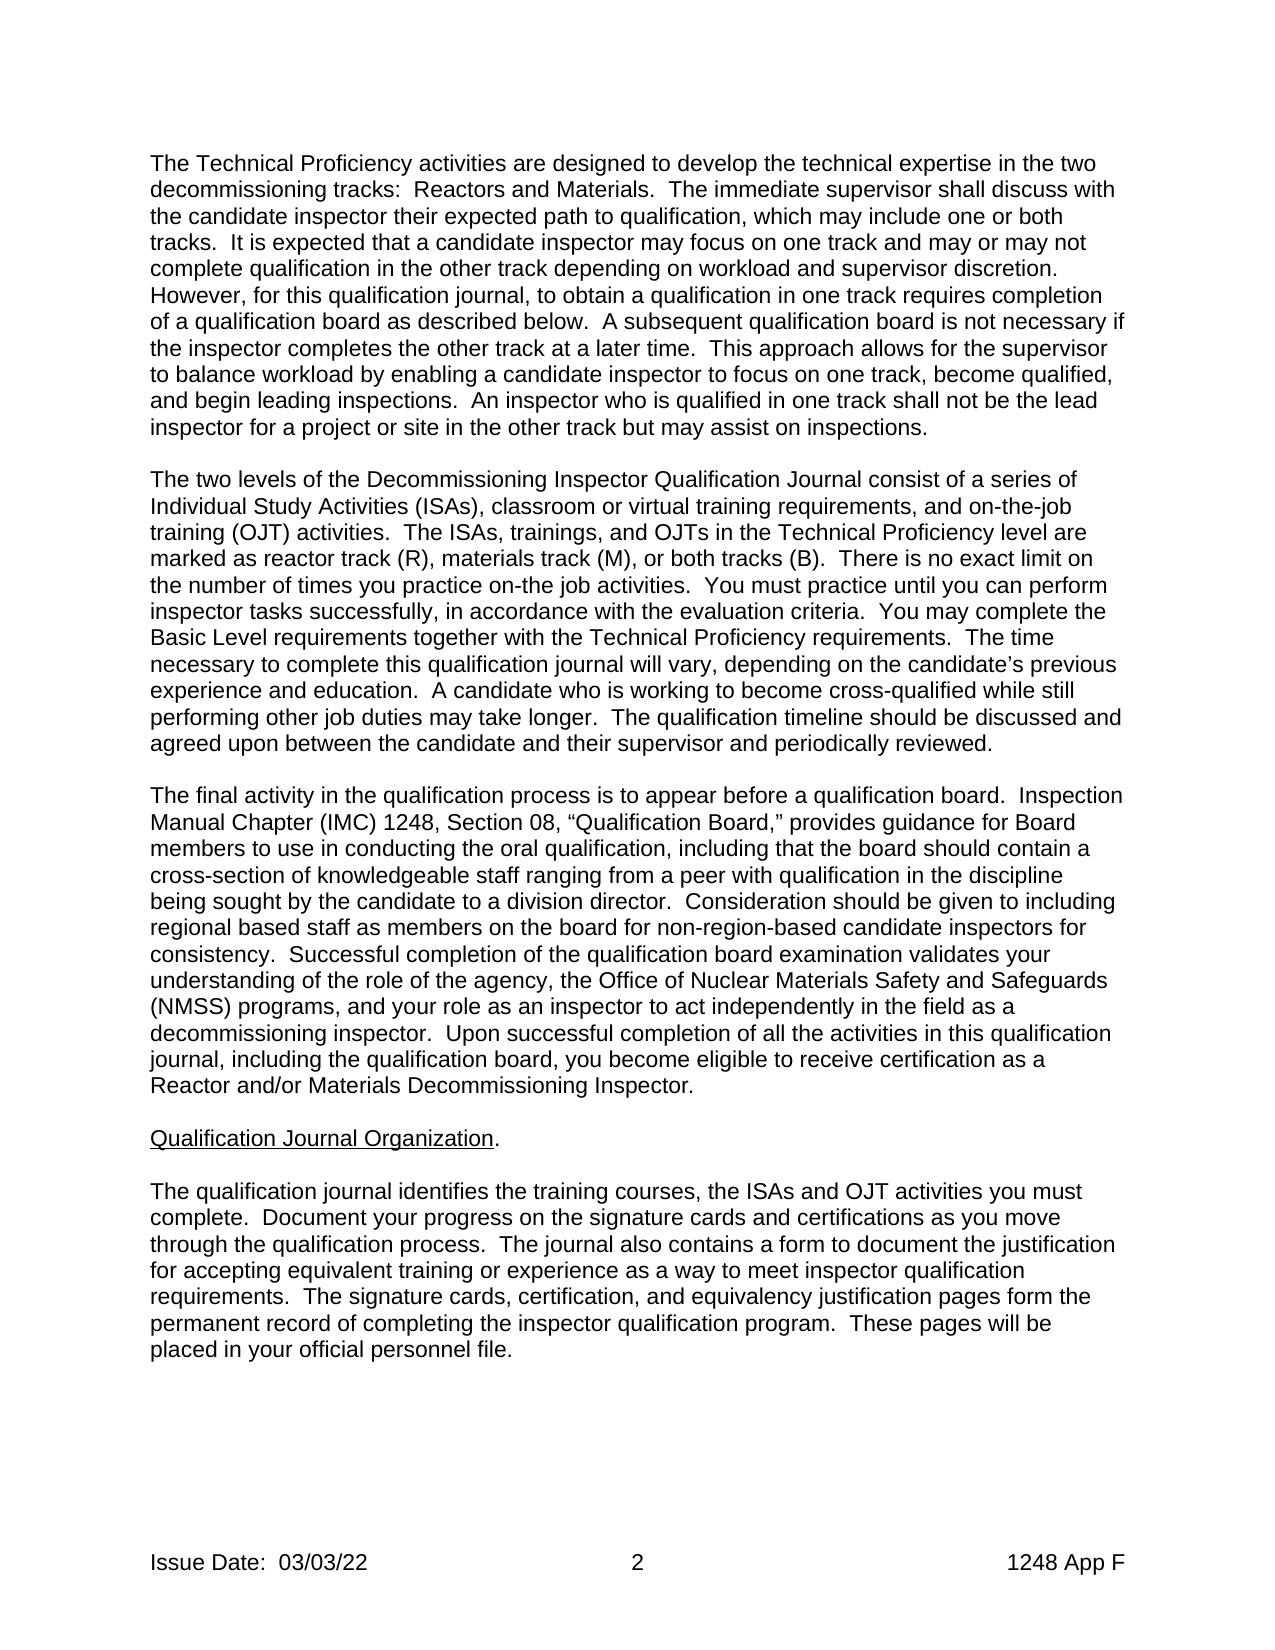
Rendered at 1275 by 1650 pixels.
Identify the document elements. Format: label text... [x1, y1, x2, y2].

text The qualification journal identifies the training courses, the ISAs and OJT activities you must complete. Document your progress on the signature cards and certifications as you move through the qualification process. The journal also contains a form to document the justification for accepting equivalent training or experience as a way to meet inspector qualification requirements. The signature cards, certification, and equivalency justification pages form the permanent record of completing the inspector qualification program. These pages will be placed in your official personnel file. [150, 1178, 1125, 1362]
text The Technical Proficiency activities are designed to develop the technical expertise in the two decommissioning tracks: Reactors and Materials. The immediate supervisor shall discuss with the candidate inspector their expected path to qualification, which may include one or both tracks. It is expected that a candidate inspector may focus on one track and may or may not complete qualification in the other track depending on workload and supervisor discretion. However, for this qualification journal, to obtain a qualification in one track requires completion of a qualification board as described below. A subsequent qualification board is not necessary if the inspector completes the other track at a later time. This approach allows for the supervisor to balance workload by enabling a candidate inspector to focus on one track, become qualified, and begin leading inspections. An inspector who is qualified in one track shall not be the lead inspector for a project or site in the other track but may assist on inspections. [150, 150, 1125, 440]
text The two levels of the Decommissioning Inspector Qualification Journal consist of a series of Individual Study Activities (ISAs), classroom or virtual training requirements, and on-the-job training (OJT) activities. The ISAs, trainings, and OJTs in the Technical Proficiency level are marked as reactor track (R), materials track (M), or both tracks (B). There is no exact limit on the number of times you practice on-the job activities. You must practice until you can perform inspector tasks successfully, in accordance with the evaluation criteria. You may complete the Basic Level requirements together with the Technical Proficiency requirements. The time necessary to complete this qualification journal will vary, depending on the candidate’s previous experience and education. A candidate who is working to become cross-qualified while still performing other job duties may take longer. The qualification timeline should be discussed and agreed upon between the candidate and their supervisor and periodically reviewed. [150, 466, 1125, 756]
subtitle Qualification Journal Organization. [150, 1125, 1125, 1151]
text The final activity in the qualification process is to appear before a qualification board. Inspection Manual Chapter (IMC) 1248, Section 08, “Qualification Board,” provides guidance for Board members to use in conducting the oral qualification, including that the board should contain a cross-section of knowledgeable staff ranging from a peer with qualification in the discipline being sought by the candidate to a division director. Consideration should be given to including regional based staff as members on the board for non-region-based candidate inspectors for consistency. Successful completion of the qualification board examination validates your understanding of the role of the agency, the Office of Nuclear Materials Safety and Safeguards (NMSS) programs, and your role as an inspector to act independently in the field as a decommissioning inspector. Upon successful completion of all the activities in this qualification journal, including the qualification board, you become eligible to receive certification as a Reactor and/or Materials Decommissioning Inspector. [150, 782, 1125, 1099]
